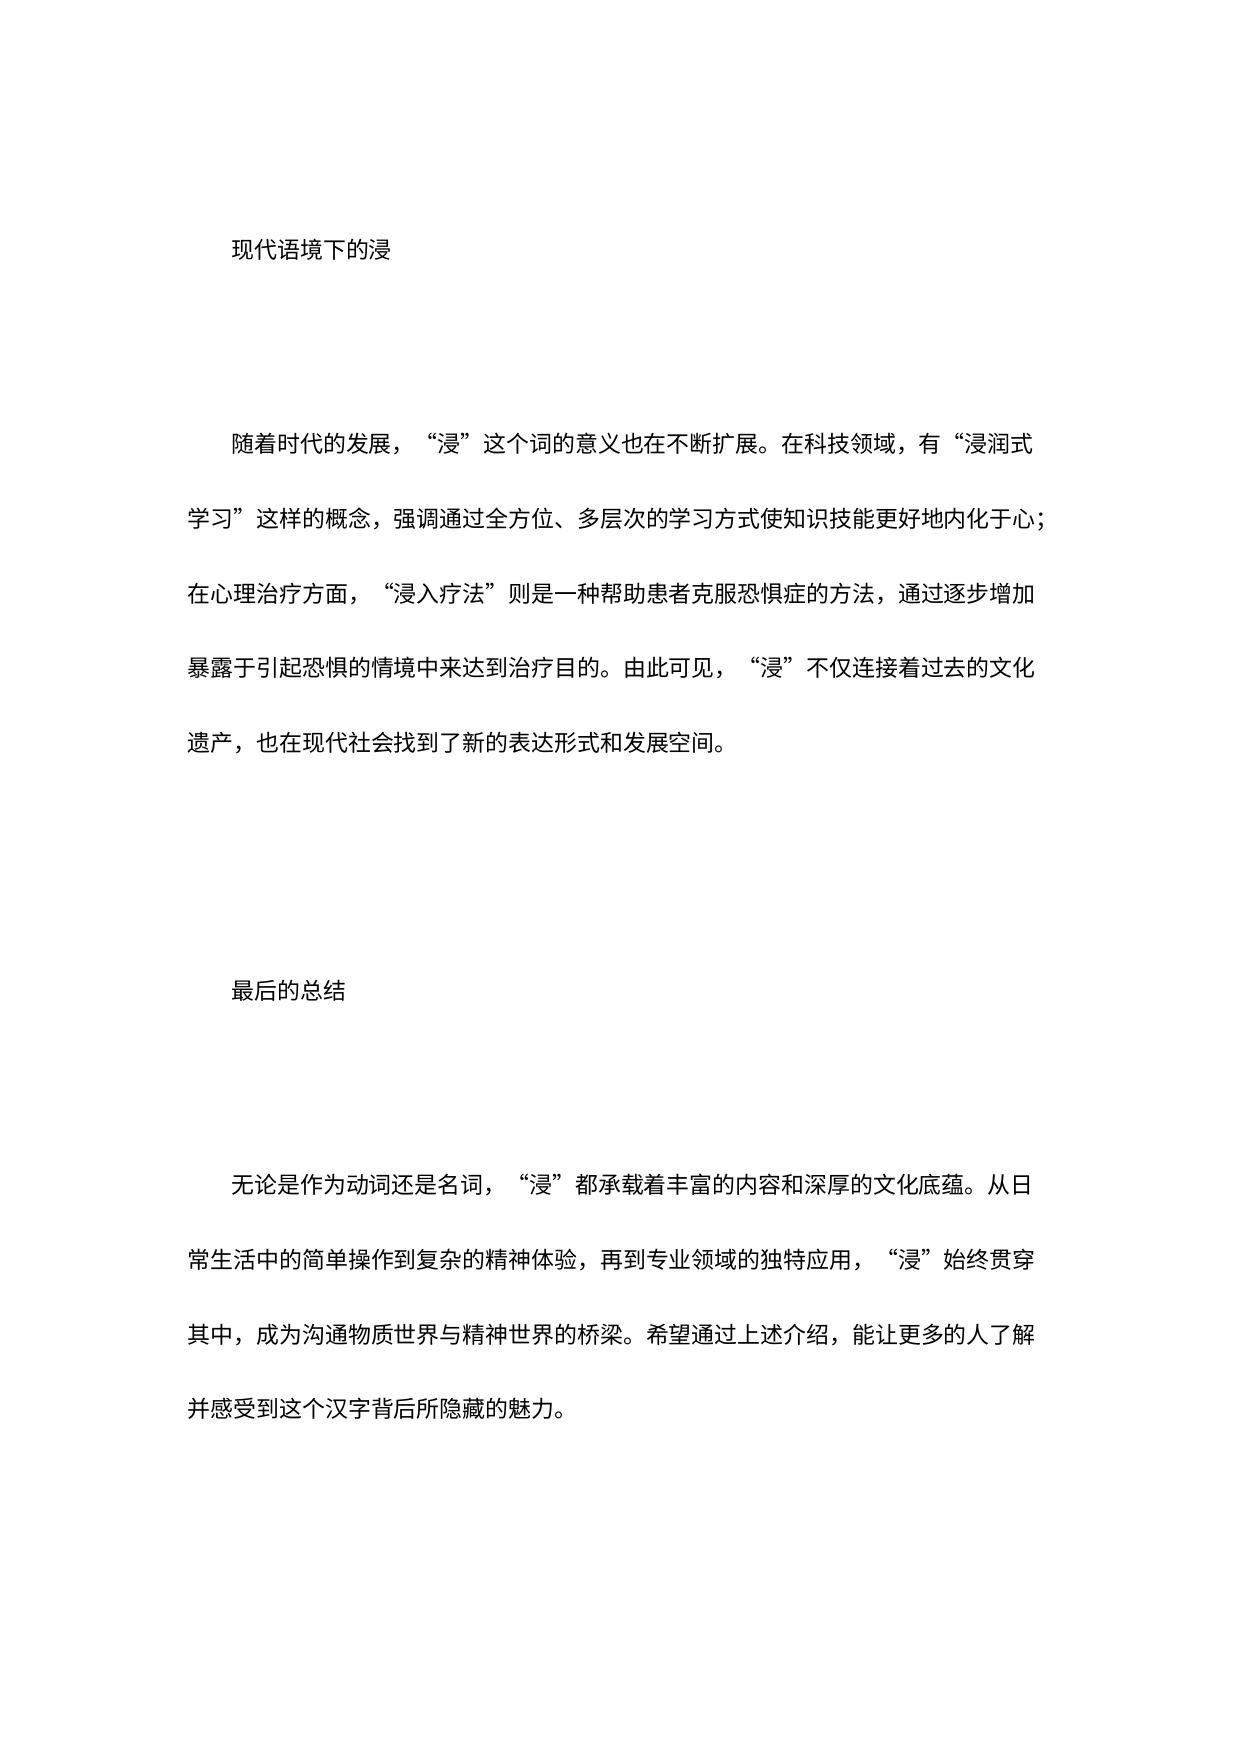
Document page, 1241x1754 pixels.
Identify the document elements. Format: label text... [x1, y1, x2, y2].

text 最后的总结 [187, 957, 1053, 1022]
text 随着时代的发展，“浸”这个词的意义也在不断扩展。在科技领域，有“浸润式学习”这样的概念，强调通过全方位、多层次的学习方式使知识技能更好地内化于心；在心理治疗方面，“浸入疗法”则是一种帮助患者克服恐惧症的方法，通过逐步增加暴露于引起恐惧的情境中来达到治疗目的。由此可见，“浸”不仅连接着过去的文化遗产，也在现代社会找到了新的表达形式和发展空间。 [187, 410, 1053, 774]
text 现代语境下的浸 [187, 216, 1053, 281]
text 无论是作为动词还是名词，“浸”都承载着丰富的内容和深厚的文化底蕴。从日常生活中的简单操作到复杂的精神体验，再到专业领域的独特应用，“浸”始终贯穿其中，成为沟通物质世界与精神世界的桥梁。希望通过上述介绍，能让更多的人了解并感受到这个汉字背后所隐藏的魅力。 [187, 1151, 1053, 1441]
